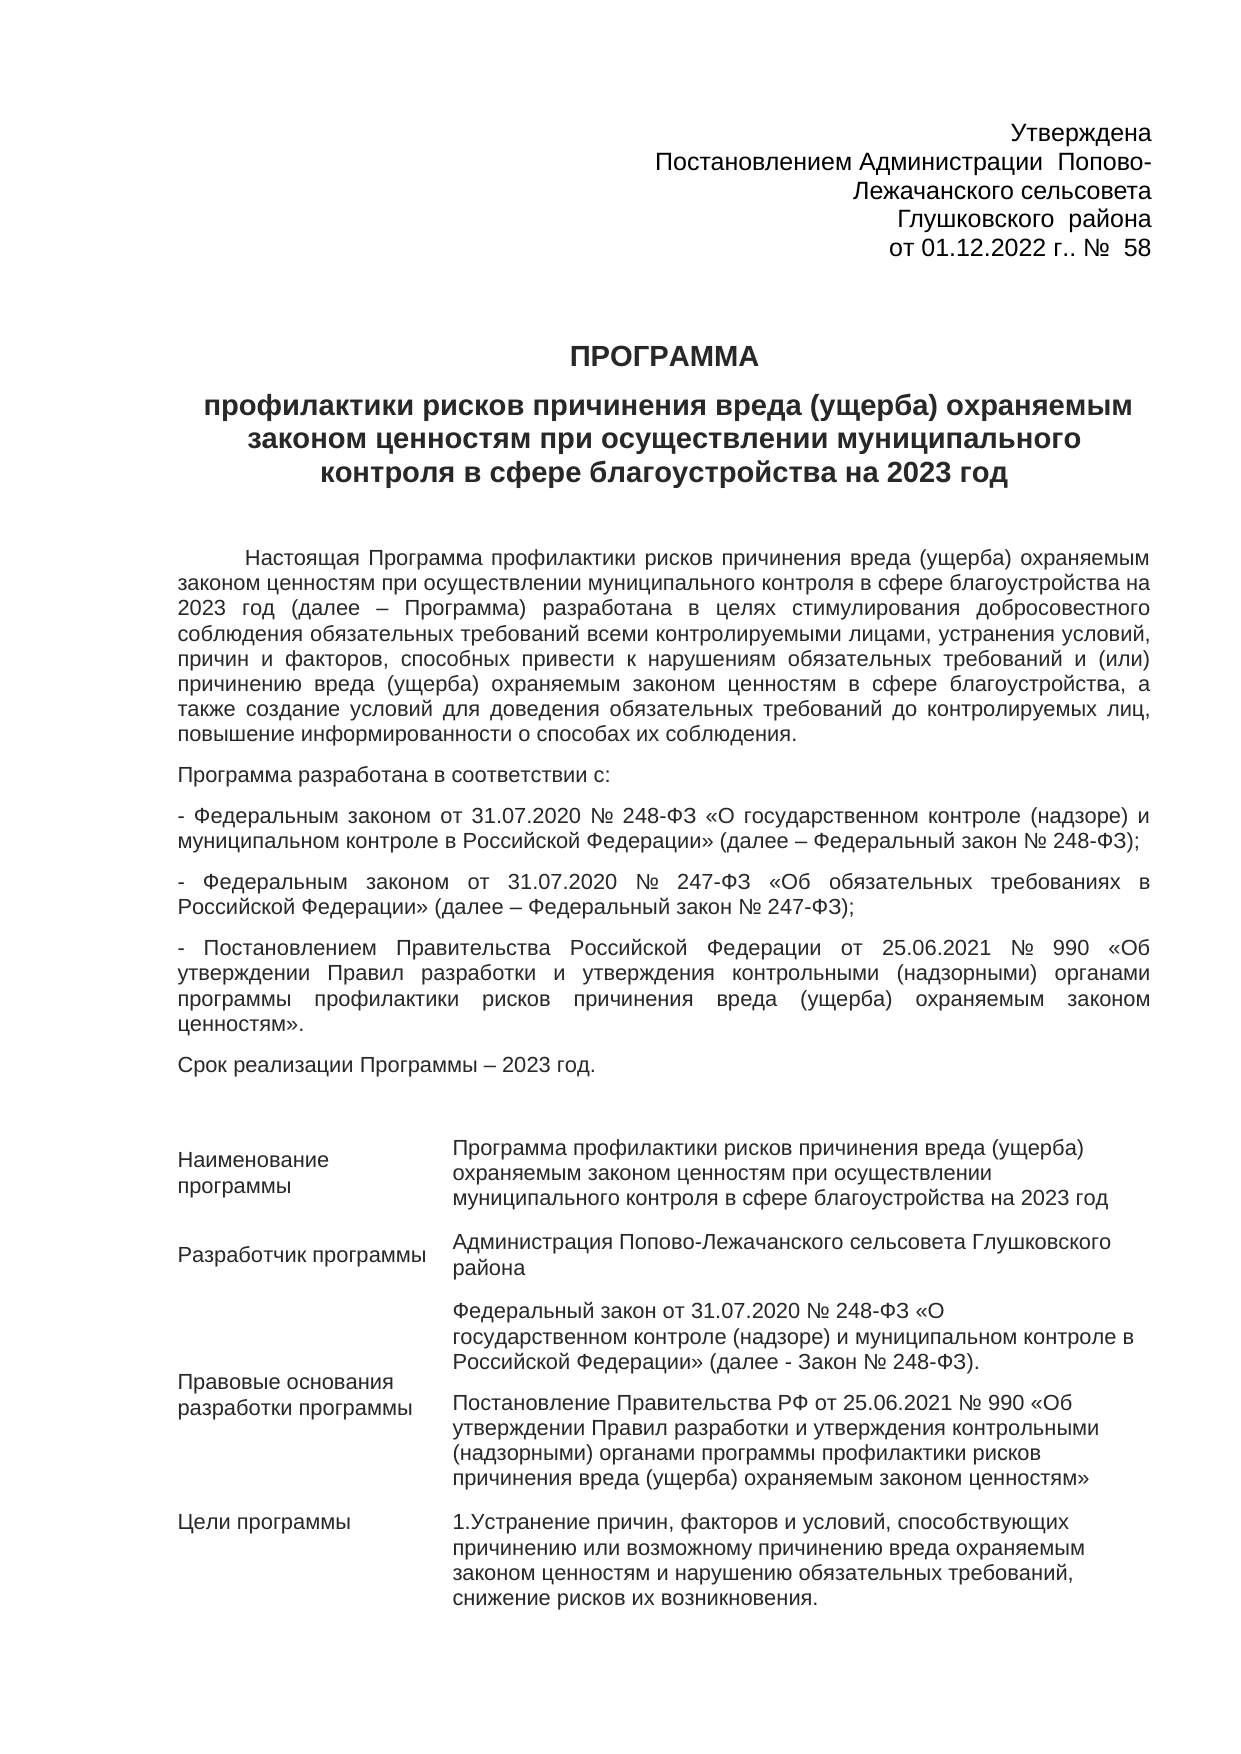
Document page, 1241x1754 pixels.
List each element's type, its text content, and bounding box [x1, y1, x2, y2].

text Постановлением Администрации Попово-Лежачанского сельсовета [650, 147, 1152, 204]
table_cell Правовые основания разработки программы [176, 1297, 451, 1508]
table_header Программа профилактики рисков причинения вреда (ущерба) охраняемым законом ценностям при осуществлении муниципального контроля в сфере благоустройства на 2023 год [451, 1133, 1153, 1228]
text профилактики рисков причинения вреда (ущерба) охраняемым законом ценностям при осуществлении муниципального контроля в сфере благоустройства на 2023 год [177, 388, 1152, 488]
text ПРОГРАММА [177, 339, 1152, 372]
table_cell Федеральный закон от 31.07.2020 № 248-ФЗ «О государственном контроле (надзоре) и муниципальном контроле в Российской Федерации» (далее - Закон № 248-ФЗ). Постановление Правительства РФ от 25.06.2021 № 990 «Об утверждении Правил разработки и утверждения контрольными (надзорными) органами программы профилактики рисков причинения вреда (ущерба) охраняемым законом ценностям» [451, 1297, 1153, 1508]
text - Постановлением Правительства Российской Федерации от 25.06.2021 № 990 «Об утверждении Правил разработки и утверждения контрольными (надзорными) органами программы профилактики рисков причинения вреда (ущерба) охраняемым законом ценностям». [177, 935, 1152, 1036]
text Программа разработана в соответствии с: [177, 762, 1152, 787]
table_cell Разработчик программы [176, 1228, 451, 1297]
table_header Наименование программы [176, 1133, 451, 1228]
text Глушковского района [650, 204, 1152, 233]
table_cell Администрация Попово-Лежачанского сельсовета Глушковского района [451, 1228, 1153, 1297]
table_cell Цели программы [176, 1508, 451, 1627]
text Утверждена [796, 118, 1152, 147]
text Настоящая Программа профилактики рисков причинения вреда (ущерба) охраняемым законом ценностям при осуществлении муниципального контроля в сфере благоустройства на 2023 год (далее – Программа) разработана в целях стимулирования добросовестного соблюдения обязательных требований всеми контролируемыми лицами, устранения условий, причин и факторов, способных привести к нарушениям обязательных требований и (или) причинению вреда (ущерба) охраняемым законом ценностям в сфере благоустройства, а также создание условий для доведения обязательных требований до контролируемых лиц, повышение информированности о способах их соблюдения. [177, 545, 1152, 747]
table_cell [451, 1508, 1153, 1627]
text - Федеральным законом от 31.07.2020 № 248-ФЗ «О государственном контроле (надзоре) и муниципальном контроле в Российской Федерации» (далее – Федеральный закон № 248-ФЗ); [177, 803, 1152, 853]
text от 01.12.2022 г.. № 58 [796, 233, 1152, 262]
text Срок реализации Программы – 2023 год. [177, 1052, 1152, 1077]
text - Федеральным законом от 31.07.2020 № 247-ФЗ «Об обязательных требованиях в Российской Федерации» (далее – Федеральный закон № 247-ФЗ); [177, 869, 1152, 919]
